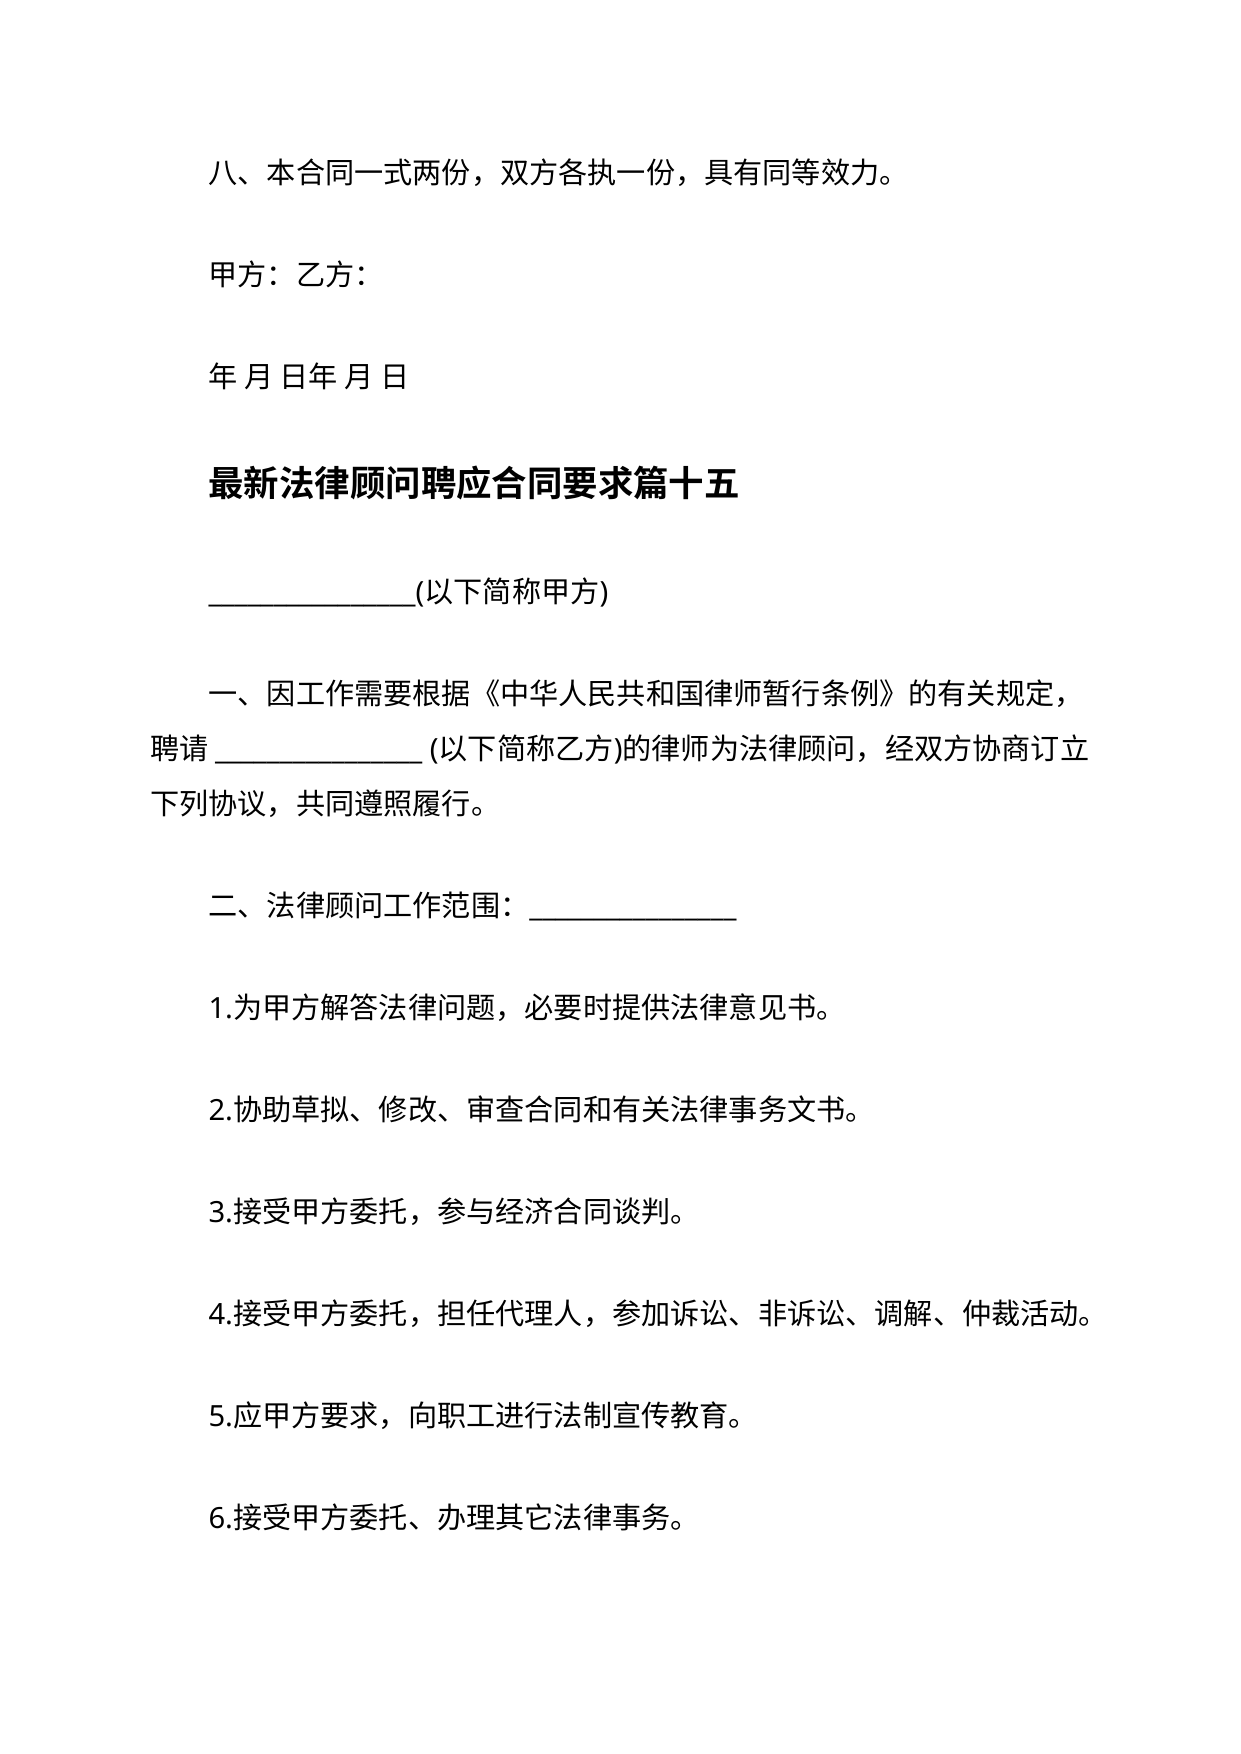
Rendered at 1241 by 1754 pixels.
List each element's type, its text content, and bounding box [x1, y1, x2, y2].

text 6.接受甲方委托、办理其它法律事务。 [150, 1494, 1090, 1537]
text 4.接受甲方委托，担任代理人，参加诉讼、非诉讼、调解、仲裁活动。 [150, 1290, 1090, 1333]
text 年 月 日年 月 日 [150, 353, 1090, 396]
text 八、本合同一式两份，双方各执一份，具有同等效力。 [150, 150, 1090, 192]
text 二、法律顾问工作范围：________________ [150, 882, 1090, 925]
text 5.应甲方要求，向职工进行法制宣传教育。 [150, 1392, 1090, 1435]
text ________________(以下简称甲方) [150, 569, 1090, 611]
text 最新法律顾问聘应合同要求篇十五 [150, 455, 1090, 507]
text 3.接受甲方委托，参与经济合同谈判。 [150, 1188, 1090, 1231]
text 一、因工作需要根据《中华人民共和国律师暂行条例》的有关规定，聘请 ________________ (以下简称乙方)的律师为法律顾问，经双方协商订立下列协议，共同遵照履行。 [150, 671, 1090, 823]
text 甲方：乙方： [150, 252, 1090, 294]
text 2.协助草拟、修改、审查合同和有关法律事务文书。 [150, 1086, 1090, 1129]
text 1.为甲方解答法律问题，必要时提供法律意见书。 [150, 984, 1090, 1027]
